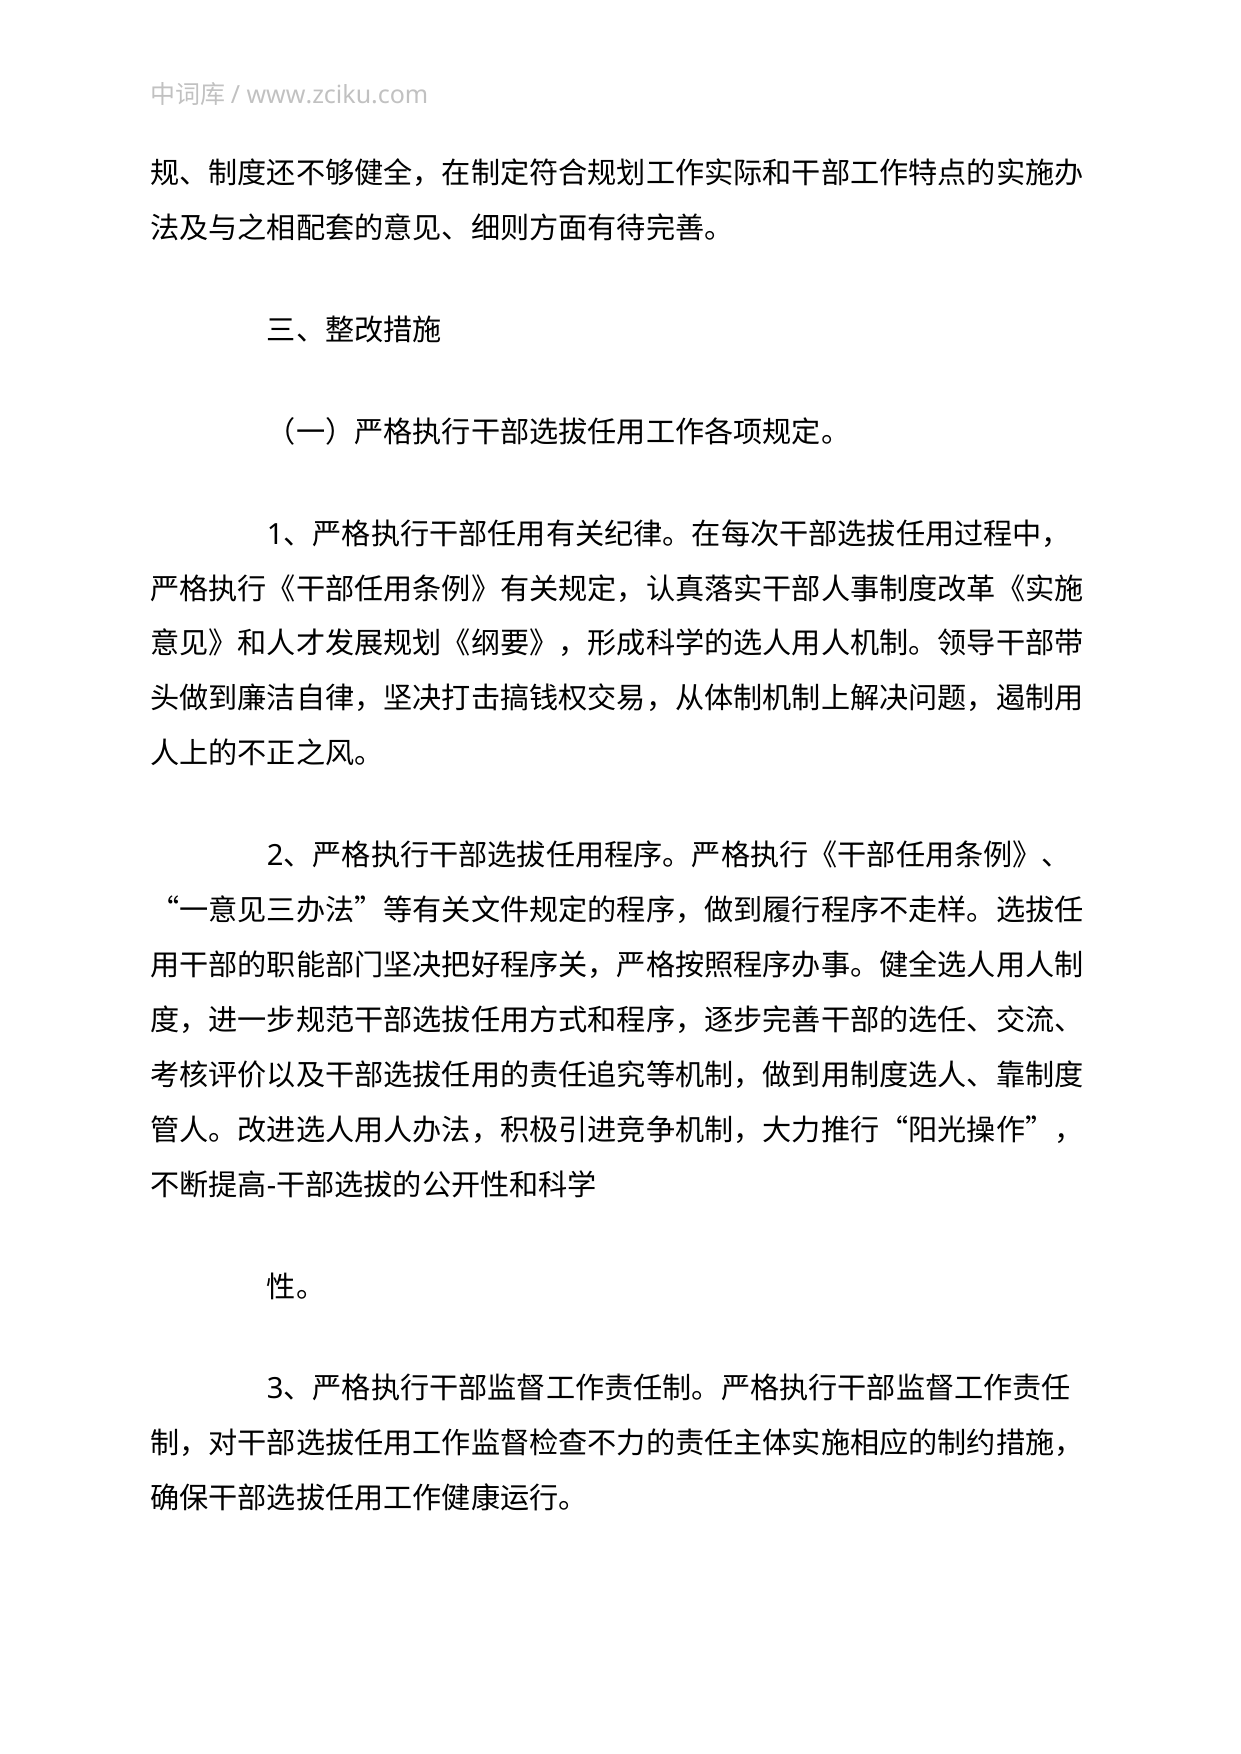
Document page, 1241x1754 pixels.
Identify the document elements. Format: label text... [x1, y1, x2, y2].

text 3、严格执行干部监督工作责任制。严格执行干部监督工作责任制，对干部选拔任用工作监督检查不力的责任主体实施相应的制约措施，确保干部选拔任用工作健康运行。 [150, 1365, 1090, 1517]
text 性。 [150, 1263, 1090, 1305]
text 2、严格执行干部选拔任用程序。严格执行《干部任用条例》、“一意见三办法”等有关文件规定的程序，做到履行程序不走样。选拔任用干部的职能部门坚决把好程序关，严格按照程序办事。健全选人用人制度，进一步规范干部选拔任用方式和程序，逐步完善干部的选任、交流、考核评价以及干部选拔任用的责任追究等机制，做到用制度选人、靠制度管人。改进选人用人办法，积极引进竞争机制，大力推行“阳光操作”，不断提高-干部选拔的公开性和科学 [150, 832, 1090, 1203]
text （一）严格执行干部选拔任用工作各项规定。 [150, 408, 1090, 451]
text 1、严格执行干部任用有关纪律。在每次干部选拔任用过程中，严格执行《干部任用条例》有关规定，认真落实干部人事制度改革《实施意见》和人才发展规划《纲要》，形成科学的选人用人机制。领导干部带头做到廉洁自律，坚决打击搞钱权交易，从体制机制上解决问题，遏制用人上的不正之风。 [150, 510, 1090, 772]
text 三、整改措施 [150, 307, 1090, 349]
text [150, 150, 1090, 247]
